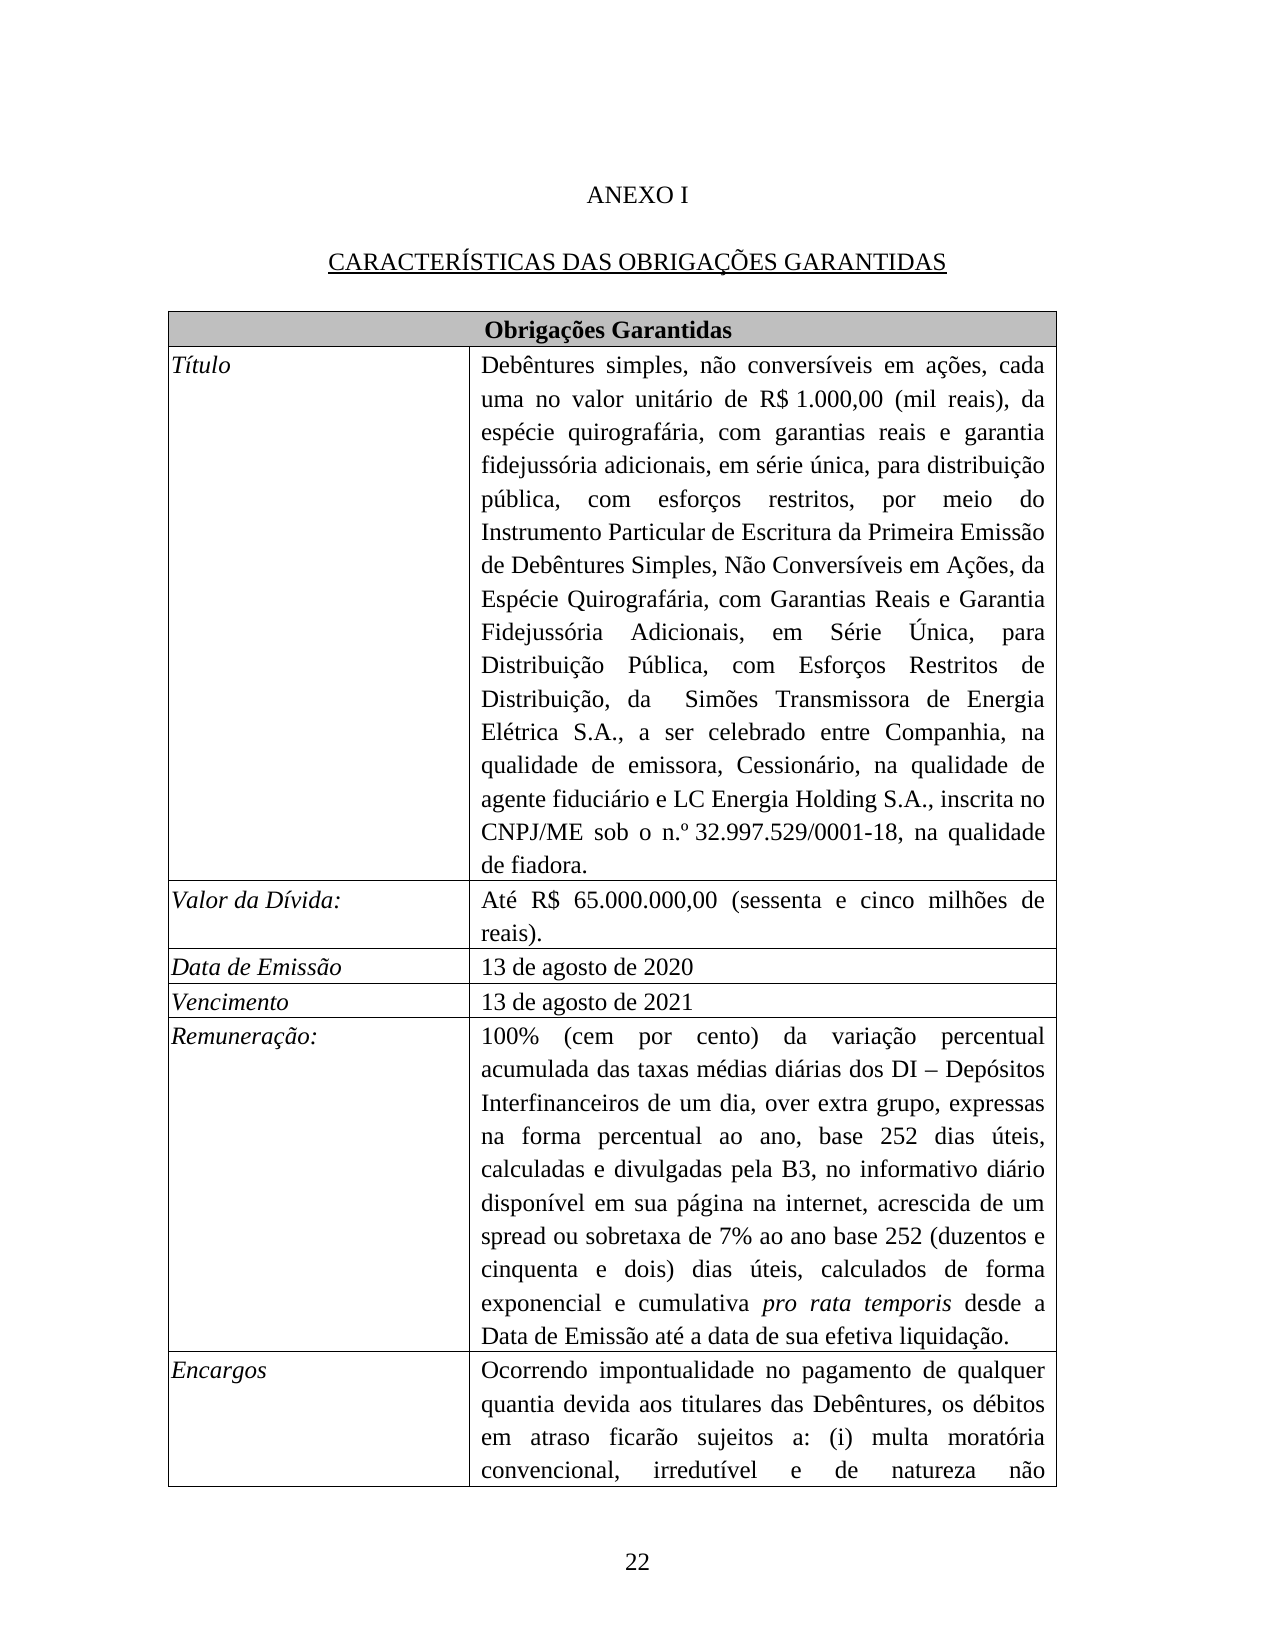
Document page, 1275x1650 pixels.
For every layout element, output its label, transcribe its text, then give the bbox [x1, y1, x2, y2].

table_cell Valor da Dívida: [169, 881, 469, 948]
table_cell 13 de agosto de 2021 [470, 984, 1056, 1017]
table_header Obrigações Garantidas [169, 312, 1056, 346]
table_cell Até R$ 65.000.000,00 (sessenta e cinco milhões de reais). [470, 881, 1056, 948]
table_cell Debêntures simples, não conversíveis em ações, cada uma no valor unitário de R$ 1.000,00 (mil reais), da espécie quirografária, com garantias reais e garantia fidejussória adicionais, em série única, para distribuição pública, com esforços restritos, por meio do Instrumento Particular de Escritura da Primeira Emissão de Debêntures Simples, Não Conversíveis em Ações, da Espécie Quirografária, com Garantias Reais e Garantia Fidejussória Adicionais, em Série Única, para Distribuição Pública, com Esforços Restritos de Distribuição, da Simões Transmissora de Energia Elétrica S.A., a ser celebrado entre Companhia, na qualidade de emissora, Cessionário, na qualidade de agente fiduciário e LC Energia Holding S.A., inscrita no CNPJ/ME sob o n.º 32.997.529/0001-18, na qualidade de fiadora. [470, 347, 1056, 880]
text CARACTERÍSTICAS DAS OBRIGAÇÕES GARANTIDAS [148, 244, 1127, 277]
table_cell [470, 1352, 1056, 1486]
table_cell Encargos [169, 1352, 469, 1486]
table_cell Título [169, 347, 469, 880]
table_cell Remuneração: [169, 1018, 469, 1351]
table_cell Data de Emissão [169, 949, 469, 982]
table_cell Vencimento [169, 984, 469, 1017]
text ANEXO I [148, 177, 1127, 211]
table_cell 100% (cem por cento) da variação percentual acumulada das taxas médias diárias dos DI – Depósitos Interfinanceiros de um dia, over extra grupo, expressas na forma percentual ao ano, base 252 dias úteis, calculadas e divulgadas pela B3, no informativo diário disponível em sua página na internet, acrescida de um spread ou sobretaxa de 7% ao ano base 252 (duzentos e cinquenta e dois) dias úteis, calculados de forma exponencial e cumulativa pro rata temporis desde a Data de Emissão até a data de sua efetiva liquidação. [470, 1018, 1056, 1351]
table_cell 13 de agosto de 2020 [470, 949, 1056, 982]
